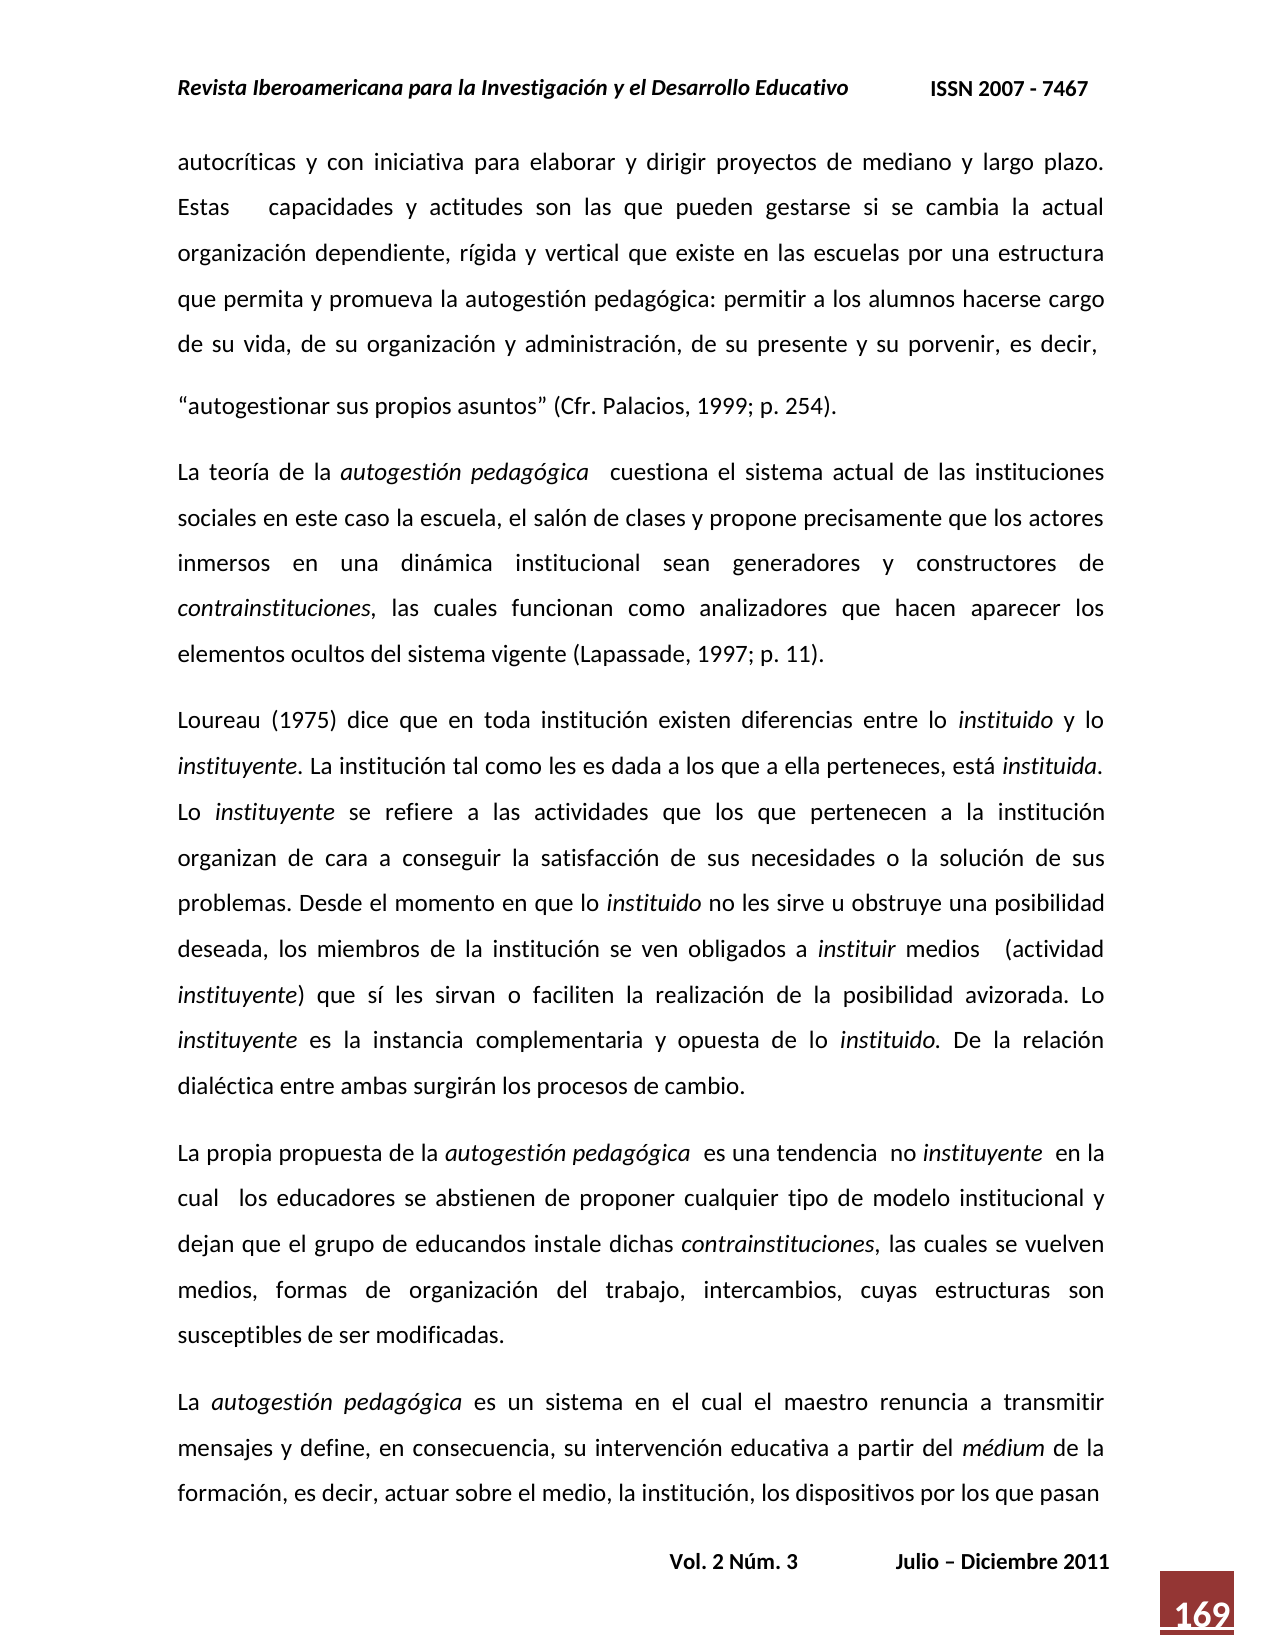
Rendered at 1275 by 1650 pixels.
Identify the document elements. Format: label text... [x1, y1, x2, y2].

text La autogestión pedagógica es un sistema en el cual el maestro renuncia a transmitir mensajes y define, en consecuencia, su intervención educativa a partir del médium de la formación, es decir, actuar sobre el medio, la institución, los dispositivos por los que pasan [177, 1386, 1104, 1508]
text autocríticas y con iniciativa para elaborar y dirigir proyectos de mediano y largo plazo. Estas capacidades y actitudes son las que pueden gestarse si se cambia la actual organización dependiente, rígida y vertical que existe en las escuelas por una estructura que permita y promueva la autogestión pedagógica: permitir a los alumnos hacerse cargo de su vida, de su organización y administración, de su presente y su porvenir, es decir, [177, 146, 1104, 359]
text La teoría de la autogestión pedagógica cuestiona el sistema actual de las instituciones sociales en este caso la escuela, el salón de clases y propone precisamente que los actores inmersos en una dinámica institucional sean generadores y constructores de contrainstituciones, las cuales funcionan como analizadores que hacen aparecer los elementos ocultos del sistema vigente (Lapassade, 1997; p. 11). [177, 456, 1104, 668]
text La propia propuesta de la autogestión pedagógica es una tendencia no instituyente en la cual los educadores se abstienen de proponer cualquier tipo de modelo institucional y dejan que el grupo de educandos instale dichas contrainstituciones, las cuales se vuelven medios, formas de organización del trabajo, intercambios, cuyas estructuras son susceptibles de ser modificadas. [177, 1137, 1105, 1350]
text “autogestionar sus propios asuntos” (Cfr. Palacios, 1999; p. 254). [177, 390, 841, 420]
text Loureau (1975) dice que en toda institución existen diferencias entre lo instituido y lo instituyente. La institución tal como les es dada a los que a ella perteneces, está instituida. Lo instituyente se refiere a las actividades que los que pertenecen a la institución organizan de cara a conseguir la satisfacción de sus necesidades o la solución de sus problemas. Desde el momento en que lo instituido no les sirve u obstruye una posibilidad deseada, los miembros de la institución se ven obligados a instituir medios (actividad instituyente) que sí les sirvan o faciliten la realización de la posibilidad avizorada. Lo instituyente es la instancia complementaria y opuesta de lo instituido. De la relación dialéctica entre ambas surgirán los procesos de cambio. [177, 704, 1105, 1101]
